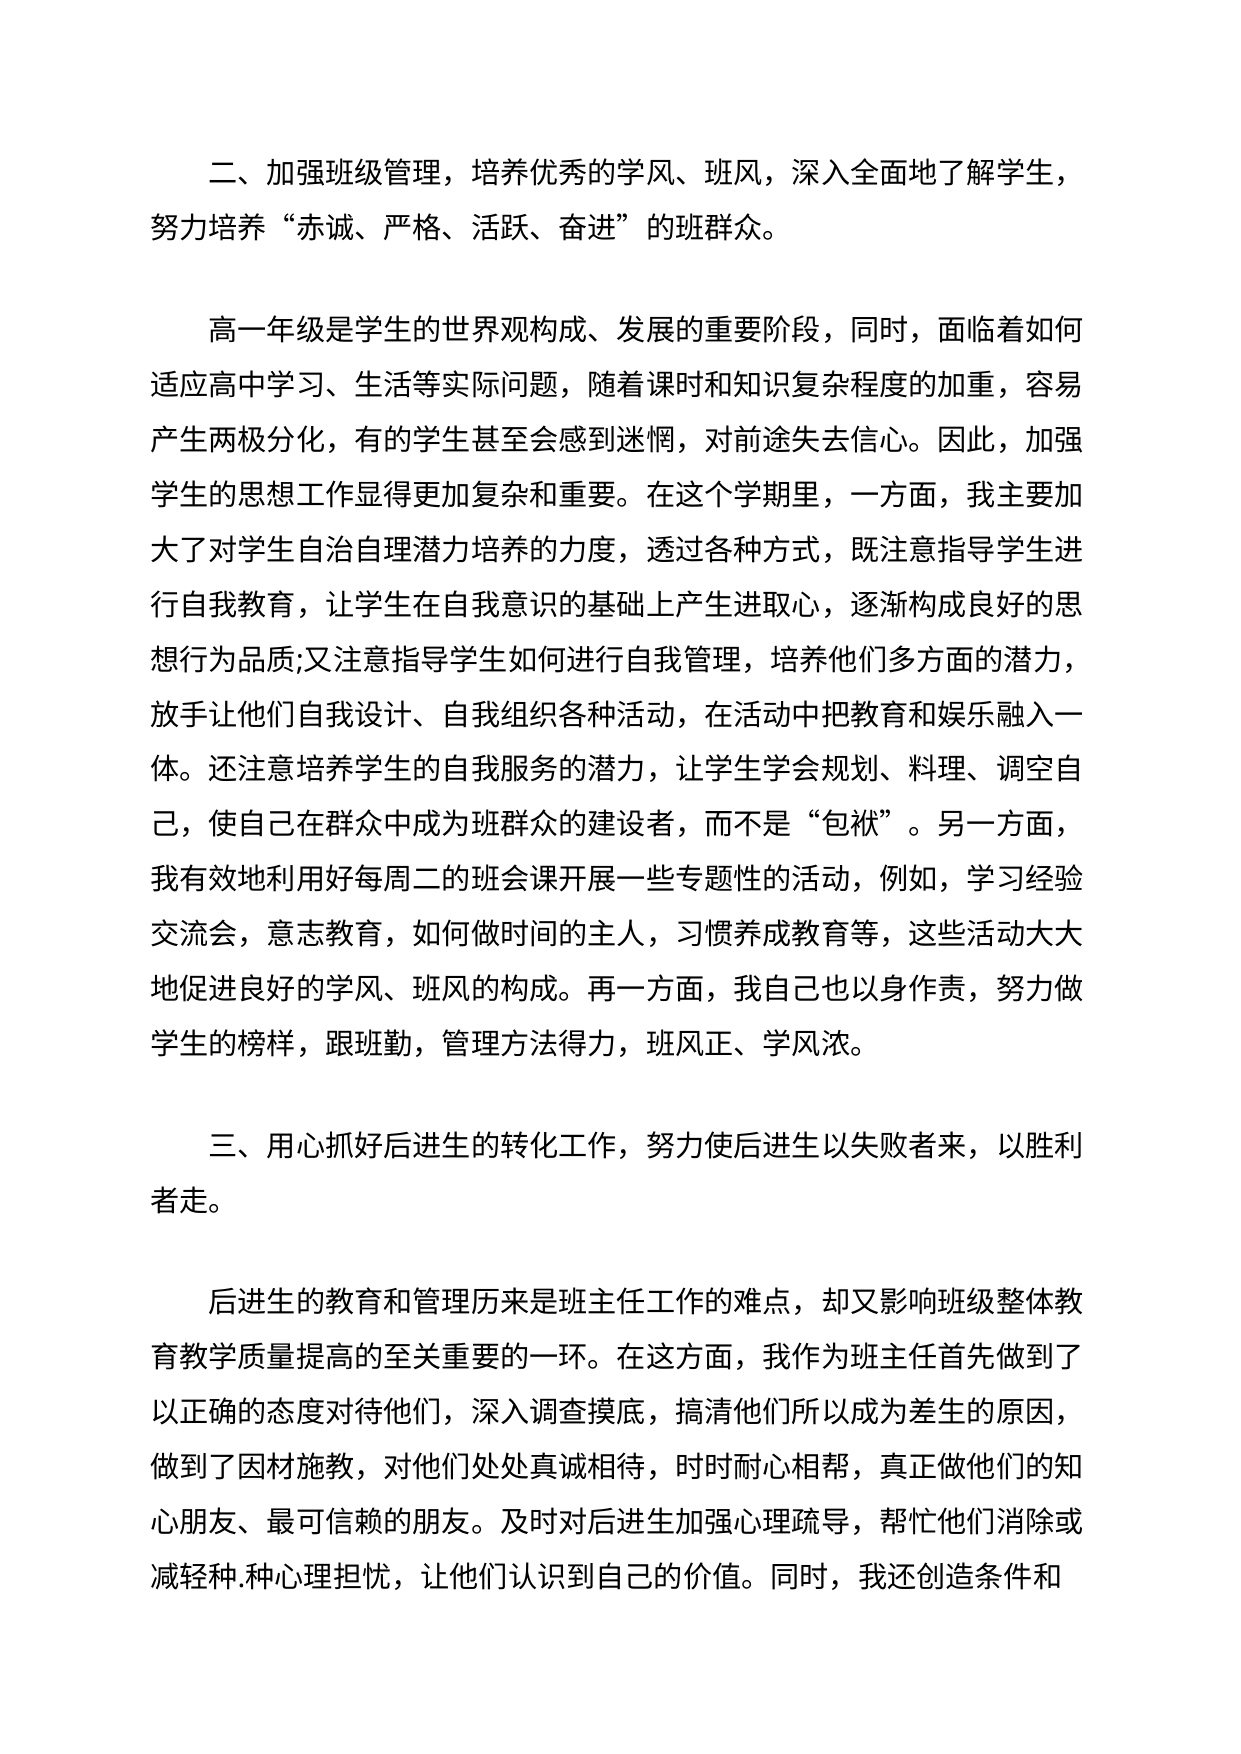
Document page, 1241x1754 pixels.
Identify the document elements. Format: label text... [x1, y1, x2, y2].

text 二、加强班级管理，培养优秀的学风、班风，深入全面地了解学生，努力培养“赤诚、严格、活跃、奋进”的班群众。 [150, 150, 1090, 247]
text 三、用心抓好后进生的转化工作，努力使后进生以失败者来，以胜利者走。 [150, 1122, 1090, 1219]
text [150, 1279, 1090, 1596]
text 高一年级是学生的世界观构成、发展的重要阶段，同时，面临着如何适应高中学习、生活等实际问题，随着课时和知识复杂程度的加重，容易产生两极分化，有的学生甚至会感到迷惘，对前途失去信心。因此，加强学生的思想工作显得更加复杂和重要。在这个学期里，一方面，我主要加大了对学生自治自理潜力培养的力度，透过各种方式，既注意指导学生进行自我教育，让学生在自我意识的基础上产生进取心，逐渐构成良好的思想行为品质;又注意指导学生如何进行自我管理，培养他们多方面的潜力，放手让他们自我设计、自我组织各种活动，在活动中把教育和娱乐融入一体。还注意培养学生的自我服务的潜力，让学生学会规划、料理、调空自己，使自己在群众中成为班群众的建设者，而不是“包袱”。另一方面，我有效地利用好每周二的班会课开展一些专题性的活动，例如，学习经验交流会，意志教育，如何做时间的主人，习惯养成教育等，这些活动大大地促进良好的学风、班风的构成。再一方面，我自己也以身作责，努力做学生的榜样，跟班勤，管理方法得力，班风正、学风浓。 [150, 307, 1090, 1063]
